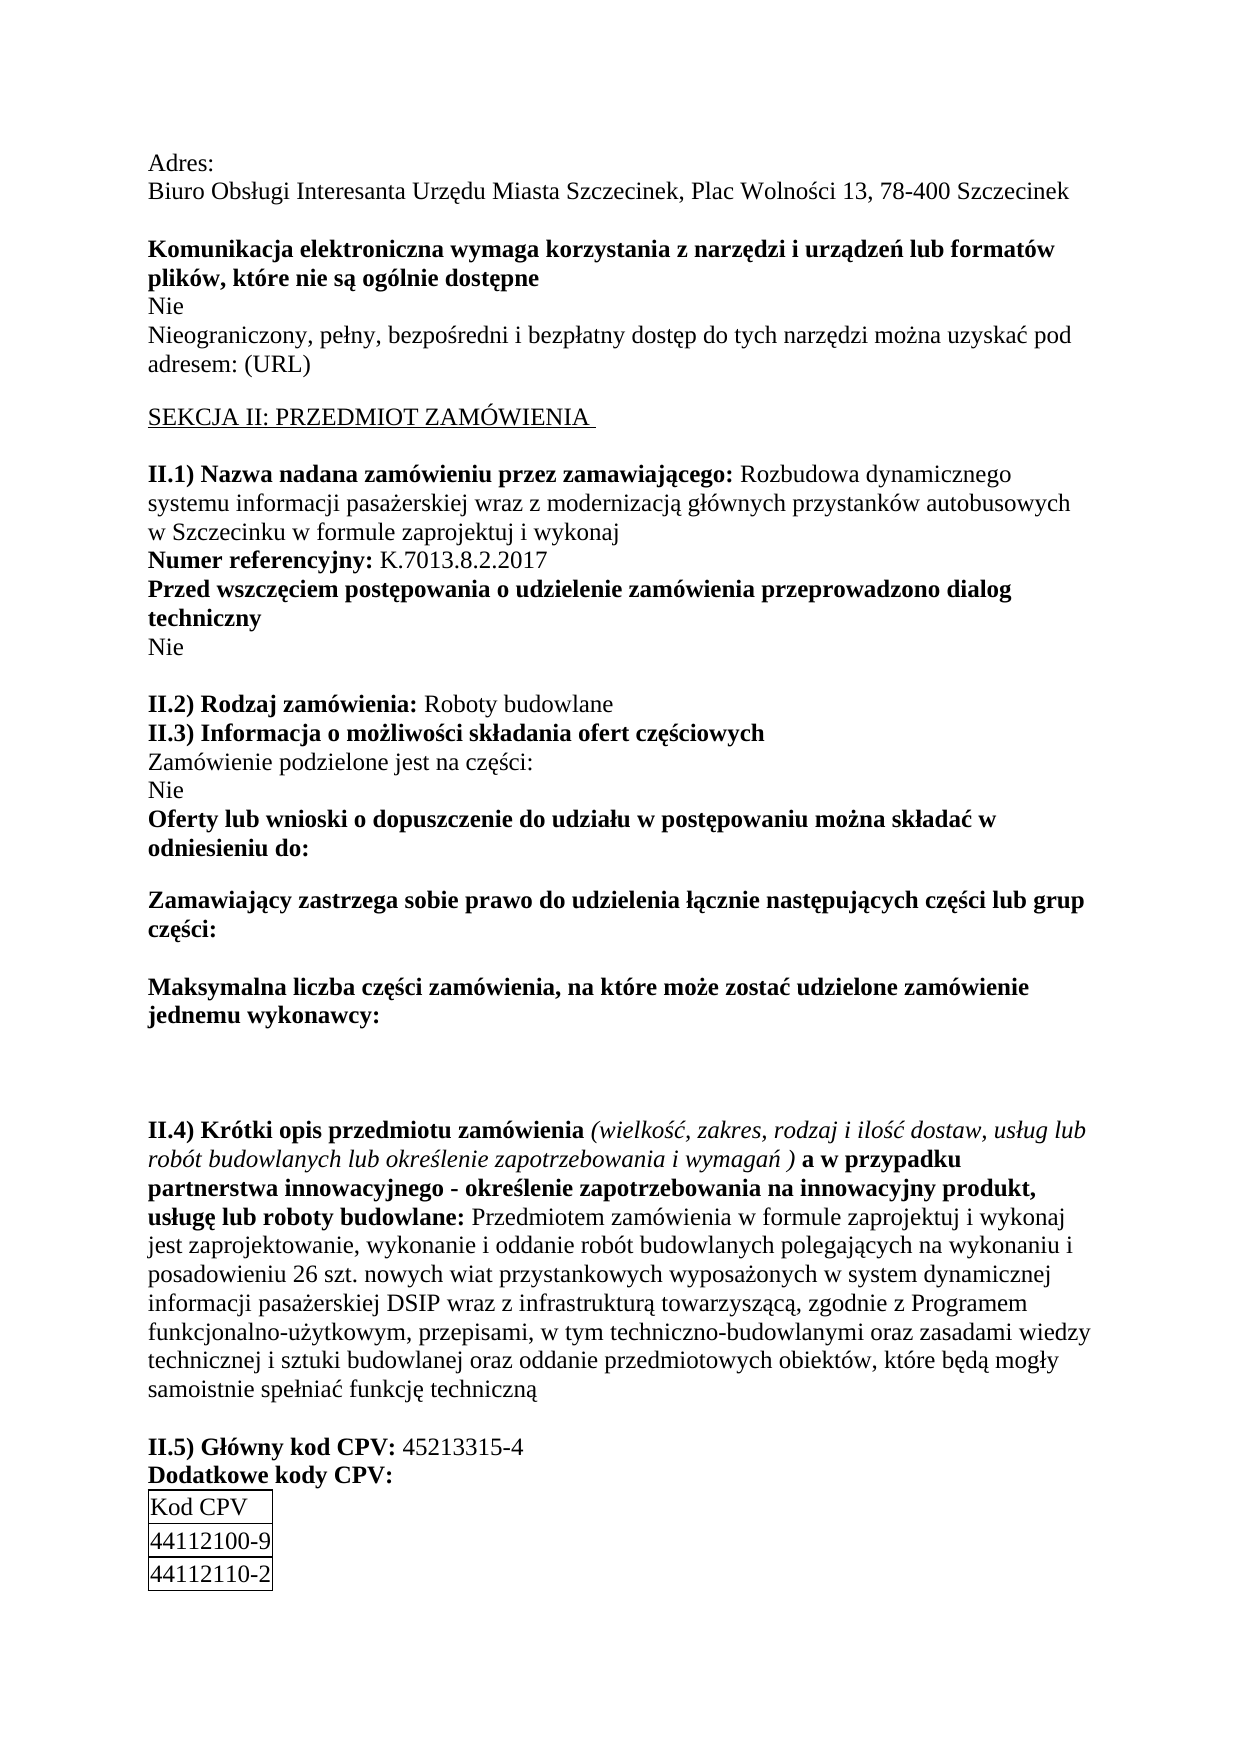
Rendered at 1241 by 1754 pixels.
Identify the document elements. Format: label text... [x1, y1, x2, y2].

text Nie Nieograniczony, pełny, bezpośredni i bezpłatny dostęp do tych narzędzi można uzyskać pod adresem: (URL) [148, 291, 1093, 402]
table_cell 44112110-2 [149, 1558, 272, 1589]
text Zamawiający zastrzega sobie prawo do udzielenia łącznie następujących części lub grup części: Maksymalna liczba części zamówienia, na które może zostać udzielone zamówienie jednemu wykonawcy: II.4) Krótki opis przedmiotu zamówienia (wielkość, zakres, rodzaj i ilość dostaw, usług lub robót budowlanych lub określenie zapotrzebowania i wymagań ) a w przypadku partnerstwa innowacyjnego - określenie zapotrzebowania na innowacyjny produkt, usługę lub roboty budowlane: Przedmiotem zamówienia w formule zaprojektuj i wykonaj jest zaprojektowanie, wykonanie i oddanie robót budowlanych polegających na wykonaniu i posadowieniu 26 szt. nowych wiat przystankowych wyposażonych w system dynamicznej informacji pasażerskiej DSIP wraz z infrastrukturą towarzyszącą, zgodnie z Programem funkcjonalno-użytkowym, przepisami, w tym techniczno-budowlanymi oraz zasadami wiedzy technicznej i sztuki budowlanej oraz oddanie przedmiotowych obiektów, które będą mogły samoistnie spełniać funkcję techniczną II.5) Główny kod CPV: 45213315-4 Dodatkowe kody CPV: [148, 886, 1093, 1489]
text II.2) Rodzaj zamówienia: Roboty budowlane II.3) Informacja o możliwości składania ofert częściowych Zamówienie podzielone jest na części: [148, 660, 1093, 775]
text Nie Oferty lub wnioski o dopuszczenie do udziału w postępowaniu można składać w odniesieniu do: [148, 775, 1093, 886]
table_cell 44112100-9 [149, 1524, 272, 1556]
text Komunikacja elektroniczna wymaga korzystania z narzędzi i urządzeń lub formatów plików, które nie są ogólnie dostępne [148, 205, 1093, 291]
table_header Kod CPV [149, 1491, 272, 1523]
text SEKCJA II: PRZEDMIOT ZAMÓWIENIA [148, 402, 1093, 430]
text II.1) Nazwa nadana zamówieniu przez zamawiającego: Rozbudowa dynamicznego systemu informacji pasażerskiej wraz z modernizacją głównych przystanków autobusowych w Szczecinku w formule zaprojektuj i wykonaj Numer referencyjny: K.7013.8.2.2017 Przed wszczęciem postępowania o udzielenie zamówienia przeprowadzono dialog techniczny [148, 430, 1093, 632]
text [148, 148, 1093, 205]
text Nie [148, 632, 1093, 660]
